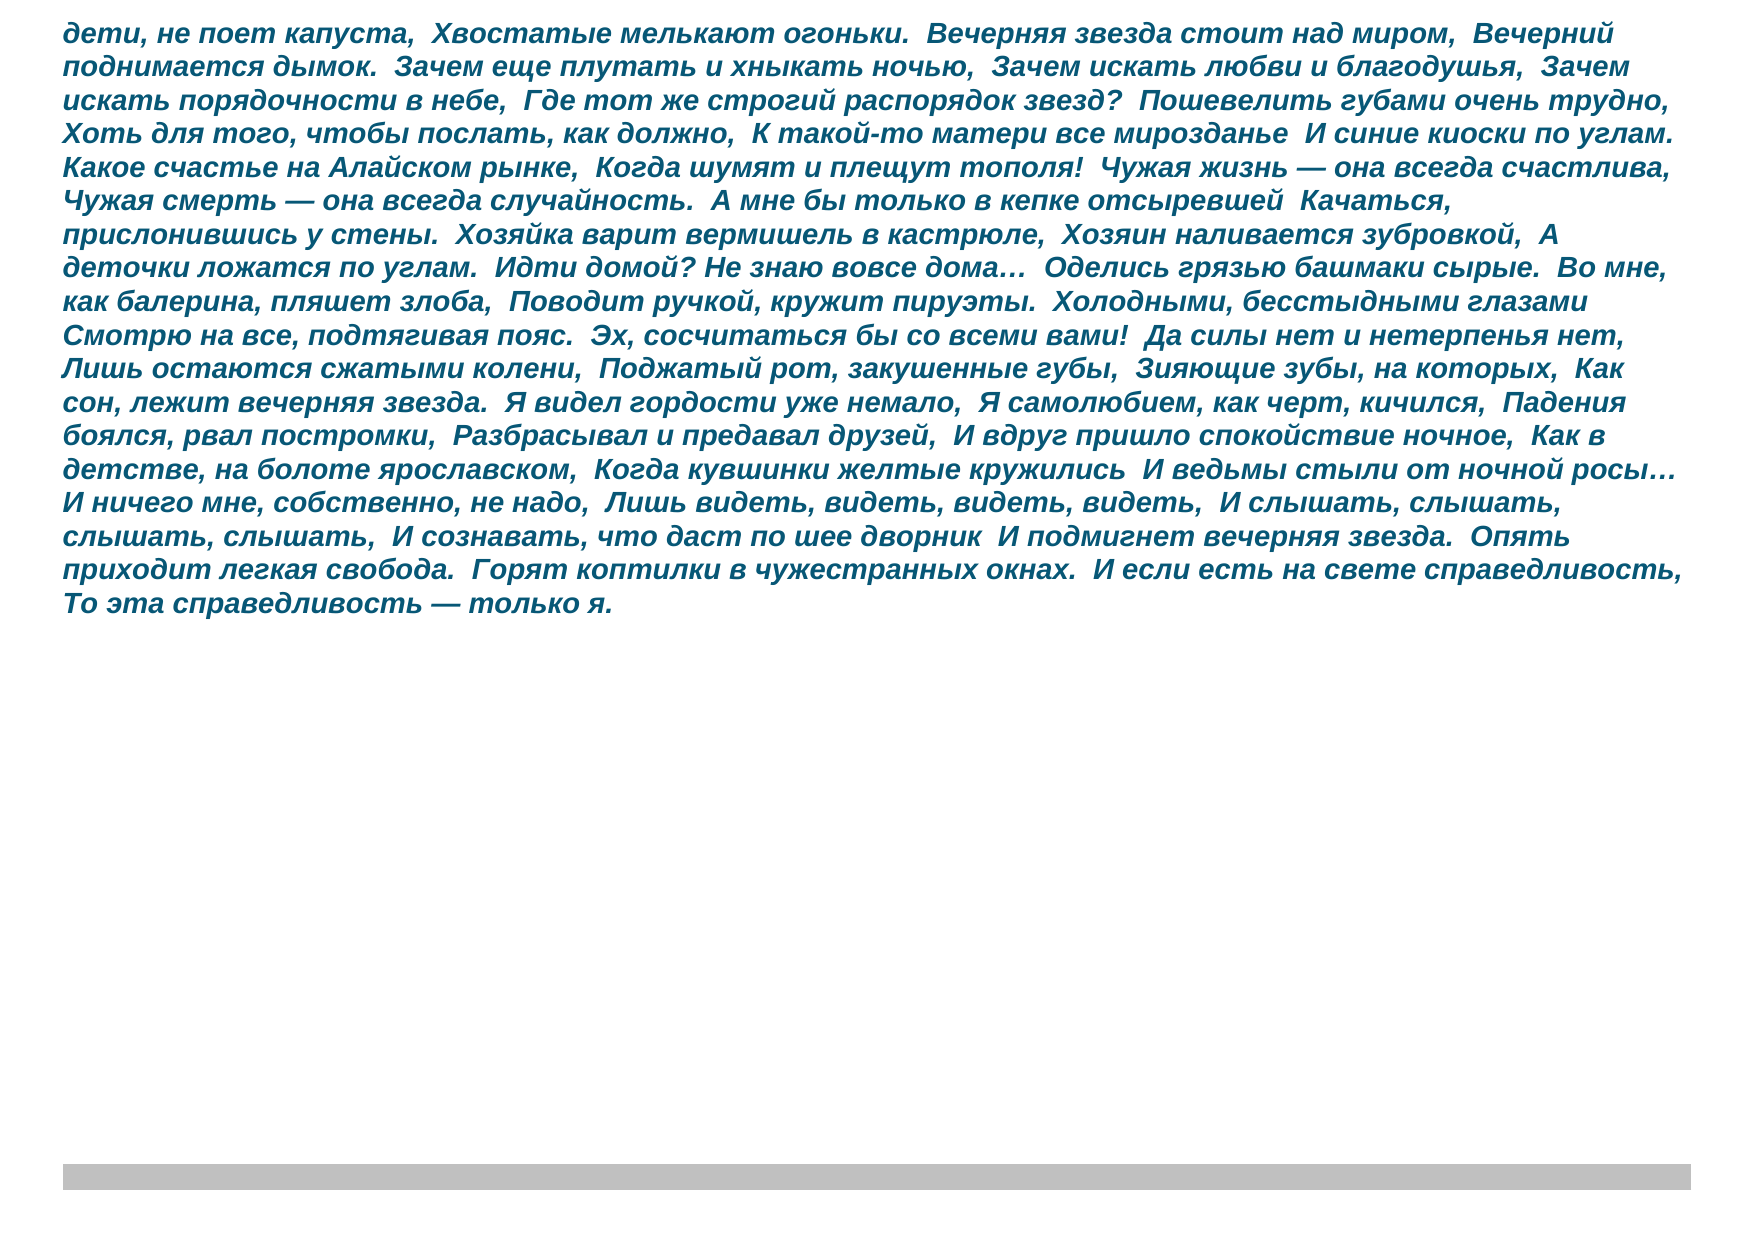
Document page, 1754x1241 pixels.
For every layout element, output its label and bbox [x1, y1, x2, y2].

text [62, 16, 1691, 619]
